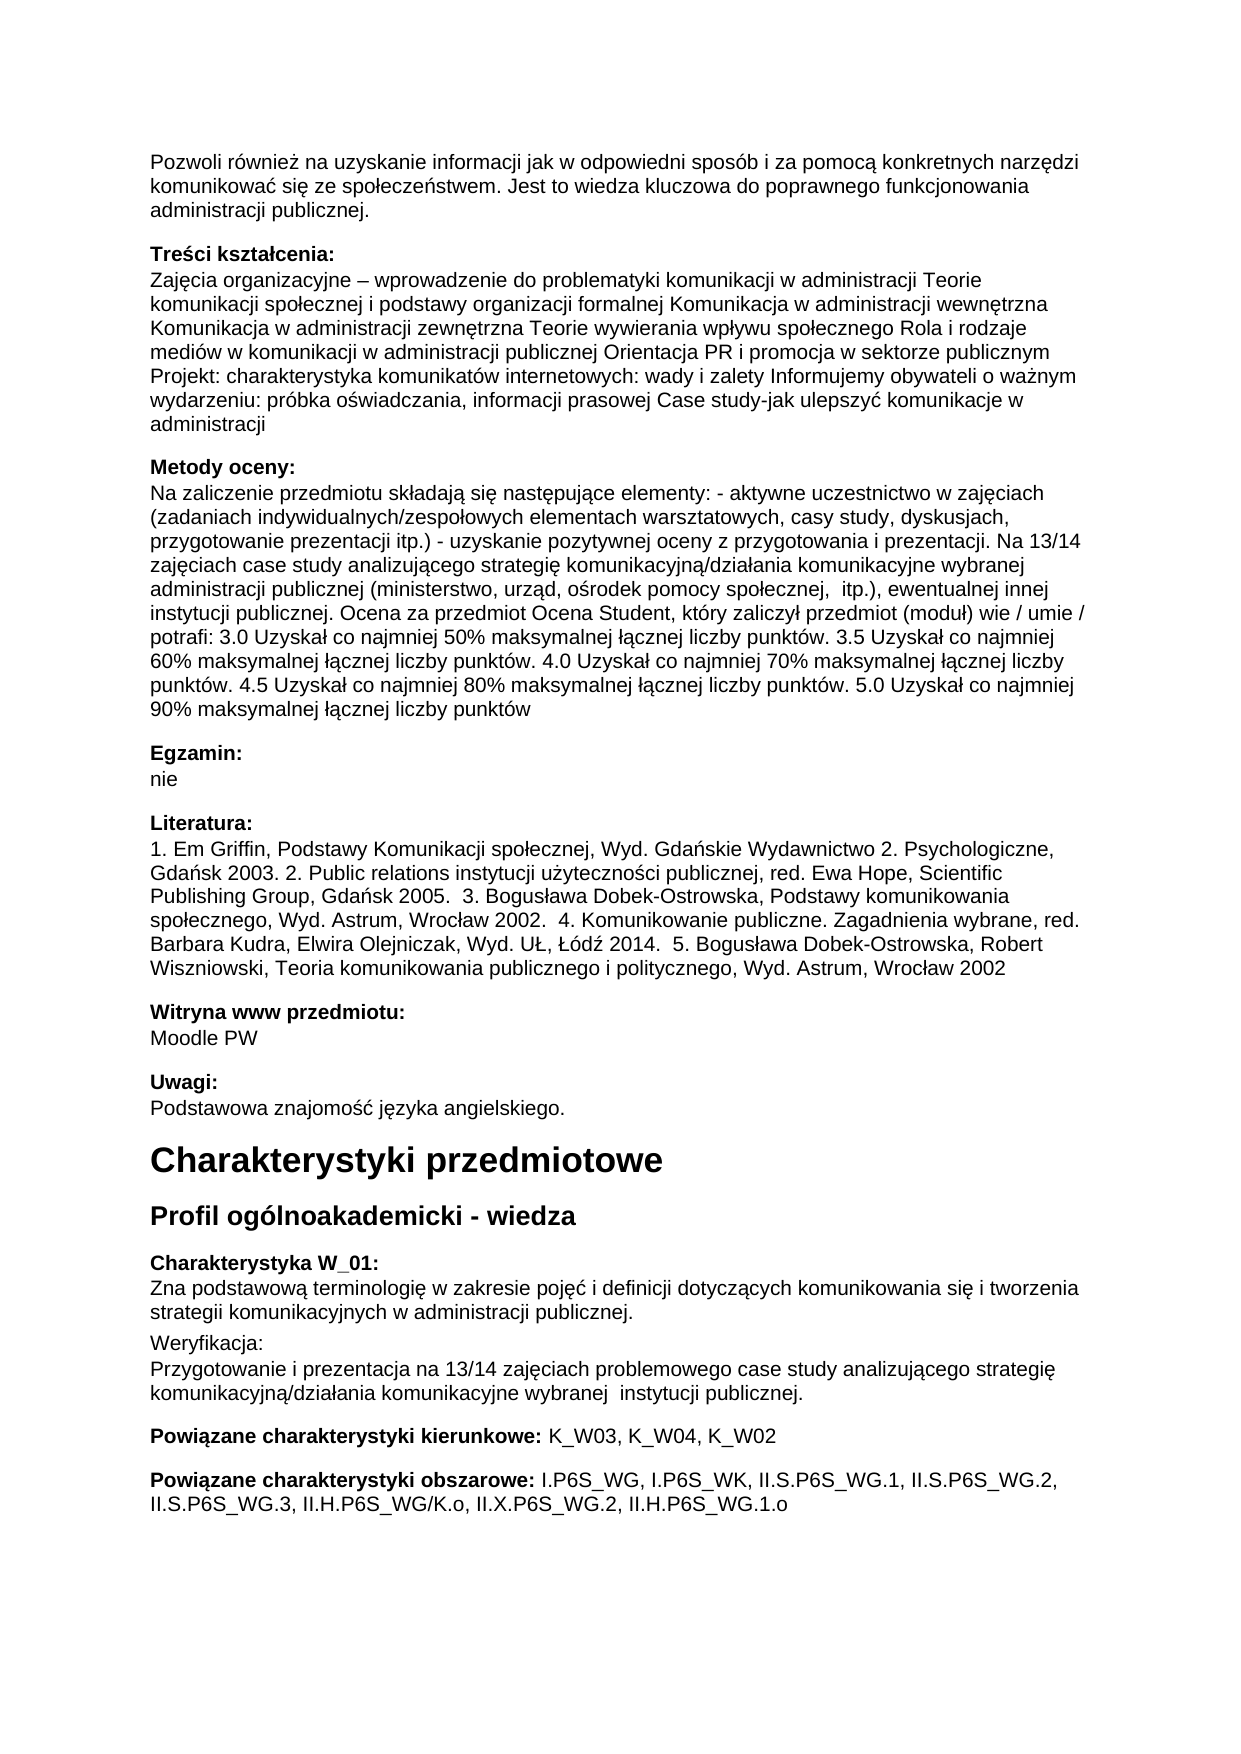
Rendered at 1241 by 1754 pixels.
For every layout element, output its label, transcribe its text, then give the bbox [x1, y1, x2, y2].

text Powiązane charakterystyki kierunkowe: K_W03, K_W04, K_W02 [150, 1424, 1090, 1448]
text Uwagi: [150, 1070, 1090, 1094]
text Podstawowa znajomość języka angielskiego. [150, 1096, 1090, 1120]
subtitle Charakterystyki przedmiotowe [150, 1139, 1090, 1180]
text Zna podstawową terminologię w zakresie pojęć i definicji dotyczących komunikowania się i tworzenia strategii komunikacyjnych w administracji publicznej. [150, 1276, 1090, 1324]
text Literatura: [150, 810, 1090, 834]
text Weryfikacja: [150, 1330, 1090, 1354]
text Metody oceny: [150, 455, 1090, 479]
text Moodle PW [150, 1026, 1090, 1050]
text Zajęcia organizacyjne – wprowadzenie do problematyki komunikacji w administracji Teorie komunikacji społecznej i podstawy organizacji formalnej Komunikacja w administracji wewnętrzna Komunikacja w administracji zewnętrzna Teorie wywierania wpływu społecznego Rola i rodzaje mediów w komunikacji w administracji publicznej Orientacja PR i promocja w sektorze publicznym Projekt: charakterystyka komunikatów internetowych: wady i zalety Informujemy obywateli o ważnym wydarzeniu: próbka oświadczania, informacji prasowej Case study-jak ulepszyć komunikacje w administracji [150, 268, 1090, 435]
subtitle Profil ogólnoakademicki - wiedza [150, 1200, 1090, 1231]
text Na zaliczenie przedmiotu składają się następujące elementy: - aktywne uczestnictwo w zajęciach (zadaniach indywidualnych/zespołowych elementach warsztatowych, casy study, dyskusjach, przygotowanie prezentacji itp.) - uzyskanie pozytywnej oceny z przygotowania i prezentacji. Na 13/14 zajęciach case study analizującego strategię komunikacyjną/działania komunikacyjne wybranej administracji publicznej (ministerstwo, urząd, ośrodek pomocy społecznej, itp.), ewentualnej innej instytucji publicznej. Ocena za przedmiot Ocena Student, który zaliczył przedmiot (moduł) wie / umie / potrafi: 3.0 Uzyskał co najmniej 50% maksymalnej łącznej liczby punktów. 3.5 Uzyskał co najmniej 60% maksymalnej łącznej liczby punktów. 4.0 Uzyskał co najmniej 70% maksymalnej łącznej liczby punktów. 4.5 Uzyskał co najmniej 80% maksymalnej łącznej liczby punktów. 5.0 Uzyskał co najmniej 90% maksymalnej łącznej liczby punktów [150, 481, 1090, 721]
text Charakterystyka W_01: [150, 1251, 1090, 1275]
text Egzamin: [150, 741, 1090, 764]
text 1. Em Griffin, Podstawy Komunikacji społecznej, Wyd. Gdańskie Wydawnictwo 2. Psychologiczne, Gdańsk 2003. 2. Public relations instytucji użyteczności publicznej, red. Ewa Hope, Scientific Publishing Group, Gdańsk 2005. 3. Bogusława Dobek-Ostrowska, Podstawy komunikowania społecznego, Wyd. Astrum, Wrocław 2002. 4. Komunikowanie publiczne. Zagadnienia wybrane, red. Barbara Kudra, Elwira Olejniczak, Wyd. UŁ, Łódź 2014. 5. Bogusława Dobek-Ostrowska, Robert Wiszniowski, Teoria komunikowania publicznego i politycznego, Wyd. Astrum, Wrocław 2002 [150, 836, 1090, 980]
text Powiązane charakterystyki obszarowe: I.P6S_WG, I.P6S_WK, II.S.P6S_WG.1, II.S.P6S_WG.2, II.S.P6S_WG.3, II.H.P6S_WG/K.o, II.X.P6S_WG.2, II.H.P6S_WG.1.o [150, 1468, 1090, 1516]
text Witryna www przedmiotu: [150, 1000, 1090, 1024]
text nie [150, 767, 1090, 791]
text Treści kształcenia: [150, 242, 1090, 266]
